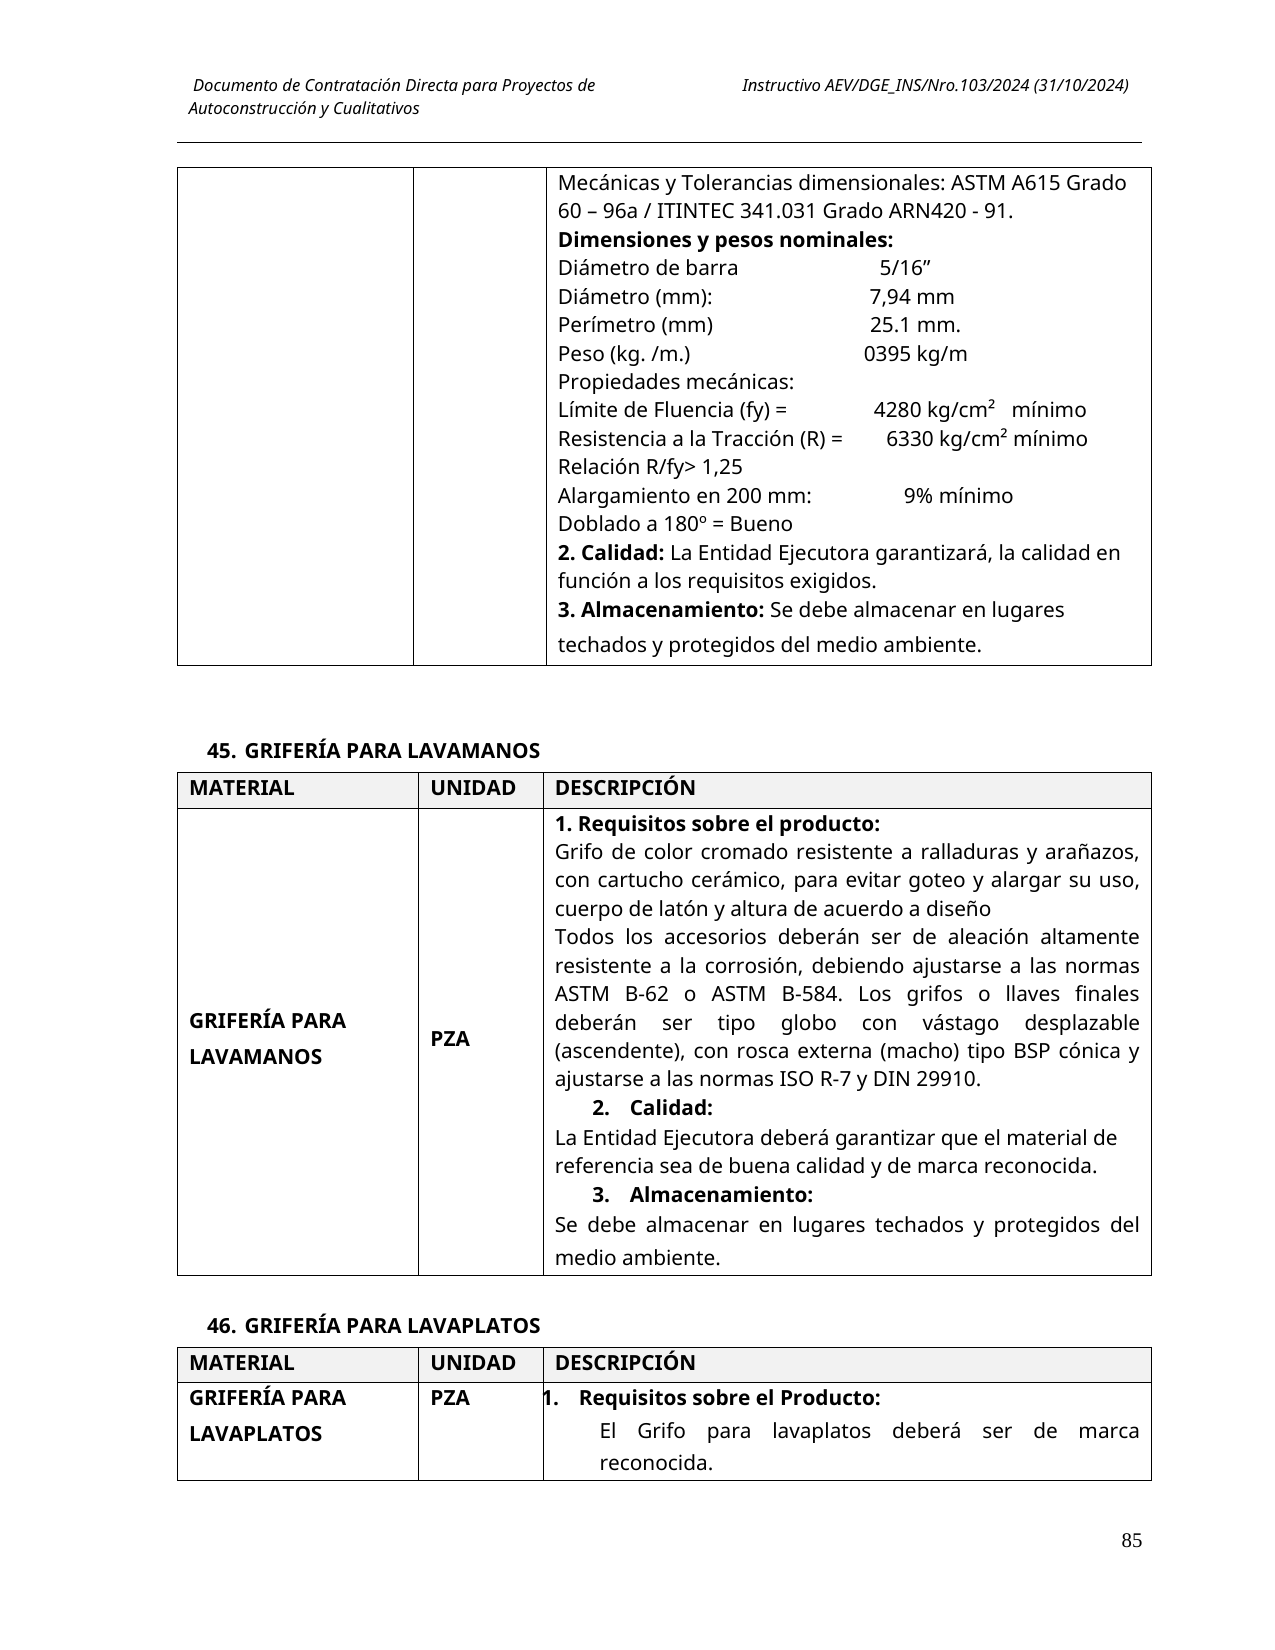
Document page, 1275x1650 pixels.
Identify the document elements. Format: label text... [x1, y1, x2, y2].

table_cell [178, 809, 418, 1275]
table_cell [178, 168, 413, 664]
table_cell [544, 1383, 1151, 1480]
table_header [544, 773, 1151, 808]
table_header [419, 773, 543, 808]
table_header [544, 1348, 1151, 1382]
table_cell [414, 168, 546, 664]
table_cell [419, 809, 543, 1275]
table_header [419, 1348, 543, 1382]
list GRIFERÍA PARA LAVAMANOS [207, 737, 1142, 765]
list GRIFERÍA PARA LAVAPLATOS [207, 1311, 1142, 1340]
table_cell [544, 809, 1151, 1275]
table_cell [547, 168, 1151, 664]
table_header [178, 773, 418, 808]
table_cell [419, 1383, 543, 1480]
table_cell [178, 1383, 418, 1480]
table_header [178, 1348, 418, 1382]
